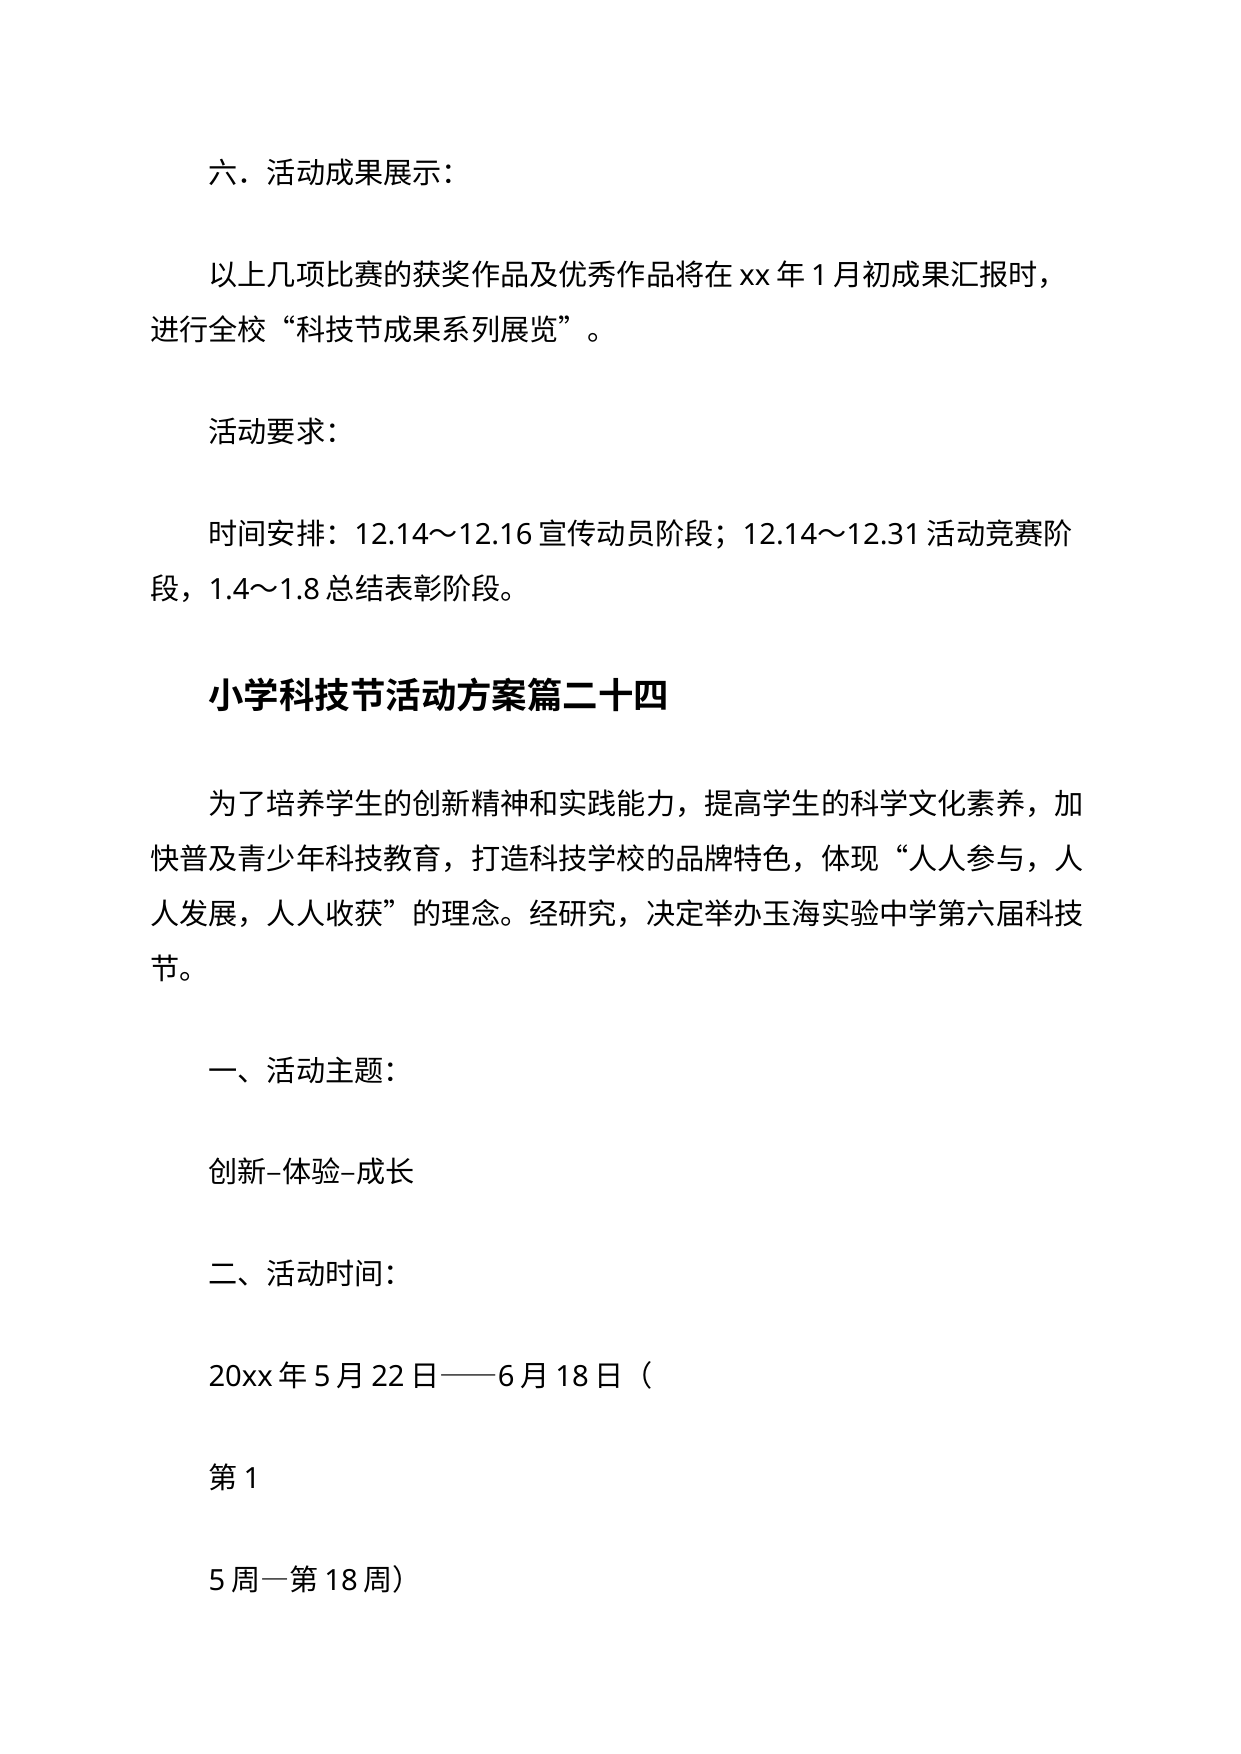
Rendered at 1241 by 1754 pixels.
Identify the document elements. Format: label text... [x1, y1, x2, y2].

text 第1 [150, 1454, 1090, 1497]
text 一、活动主题： [150, 1047, 1090, 1089]
text 时间安排：12.14～12.16宣传动员阶段；12.14～12.31活动竞赛阶段，1.4～1.8总结表彰阶段。 [150, 510, 1090, 608]
text 20xx年5月22日——6月18日（ [150, 1352, 1090, 1395]
text 六．活动成果展示： [150, 150, 1090, 192]
text 为了培养学生的创新精神和实践能力，提高学生的科学文化素养，加快普及青少年科技教育，打造科技学校的品牌特色，体现“人人参与，人人发展，人人收获”的理念。经研究，决定举办玉海实验中学第六届科技节。 [150, 781, 1090, 988]
text 以上几项比赛的获奖作品及优秀作品将在xx年1月初成果汇报时，进行全校“科技节成果系列展览”。 [150, 252, 1090, 349]
text 小学科技节活动方案篇二十四 [150, 667, 1090, 718]
text 活动要求： [150, 408, 1090, 451]
text 创新–体验–成长 [150, 1149, 1090, 1191]
text 5周—第18周） [150, 1556, 1090, 1599]
text 二、活动时间： [150, 1251, 1090, 1293]
